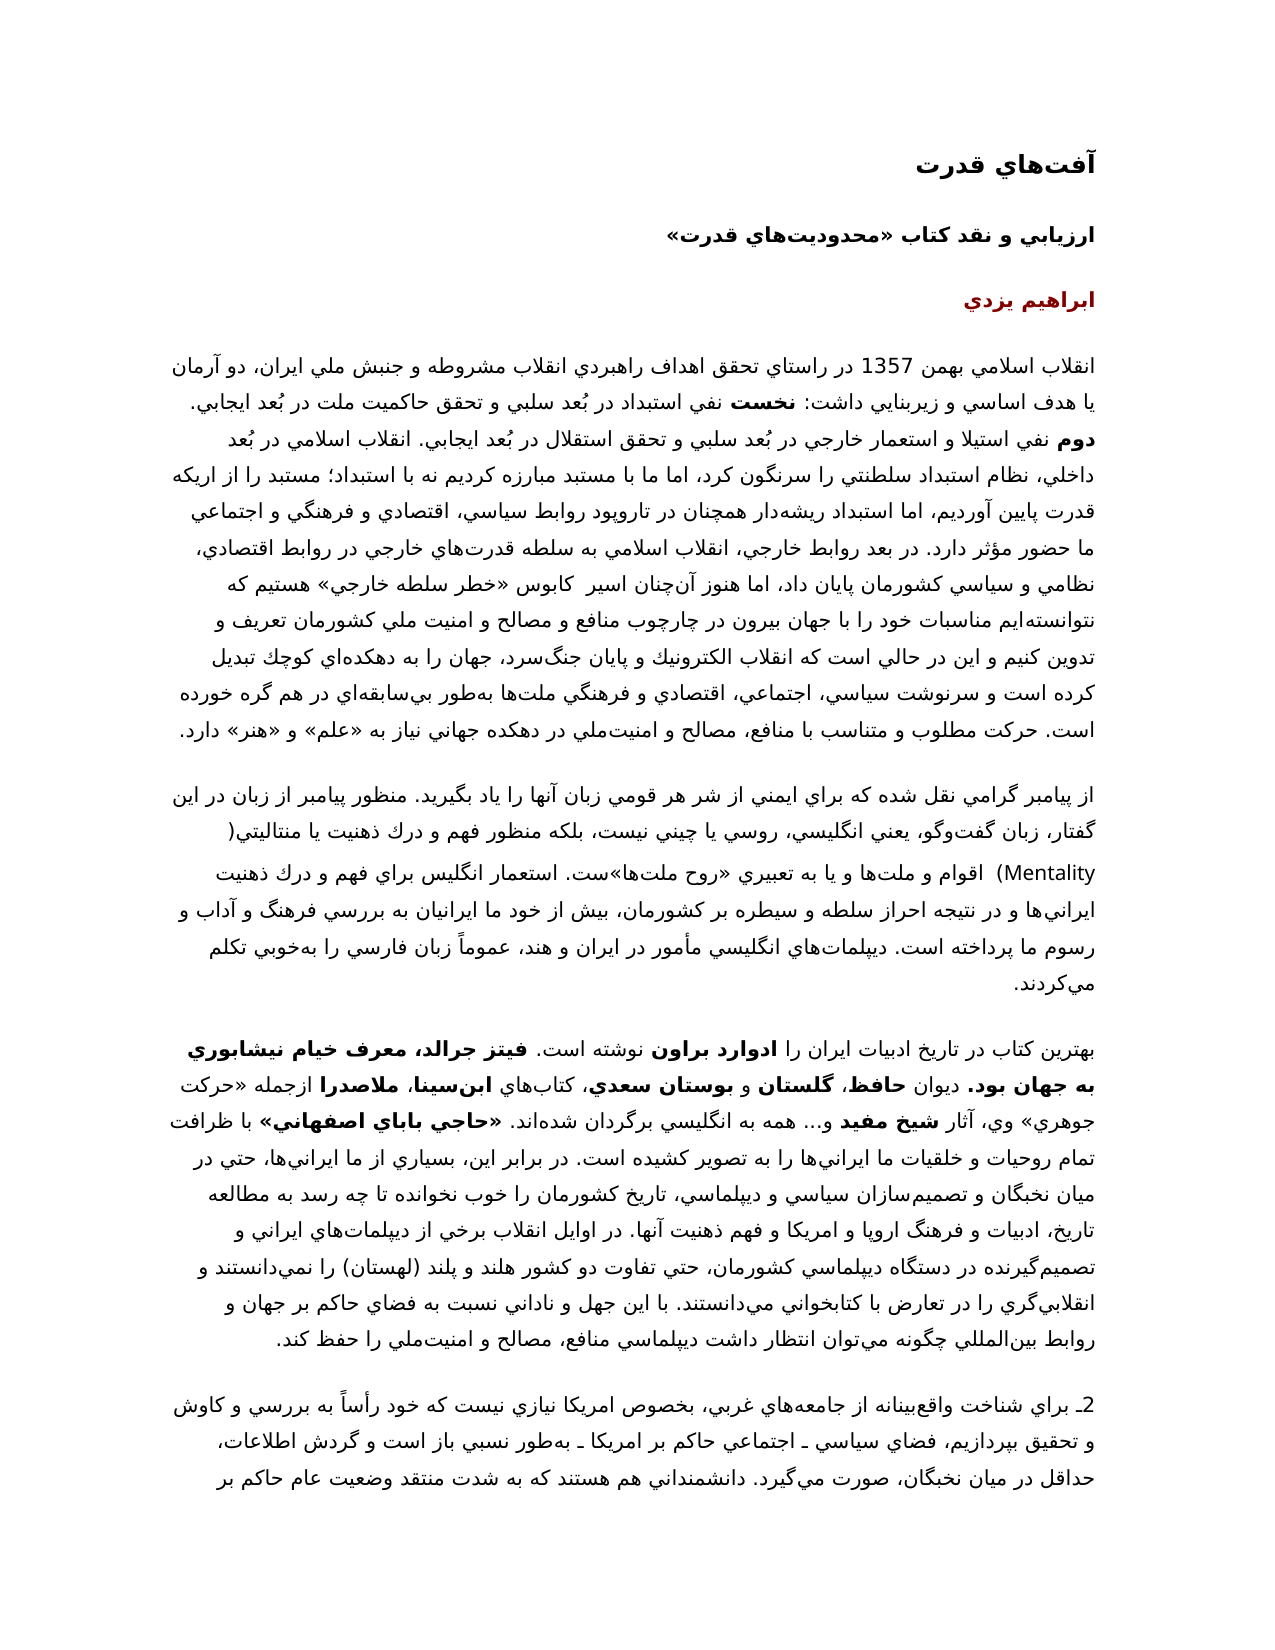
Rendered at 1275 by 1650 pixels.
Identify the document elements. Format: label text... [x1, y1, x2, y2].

text آفت‌هاي قدرت [168, 150, 1095, 179]
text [168, 1393, 1095, 1490]
text از پيامبر گرامي نقل شده كه براي ايمني از شر هر قومي زبان آنها را ياد بگيريد. منظور پيامبر از زبان در اين گفتار، زبان گفت‌وگو، يعني انگليسي، روسي يا چيني نيست،‌ بلكه منظور فهم و درك ذهنيت يا منتاليتي(Mentality) اقوام و ملت‌ها و يا به تعبيري «روح ملت‌ها»ست. استعمار انگليس براي فهم و درك ذهنيت ايراني‌ها و در نتيجه احراز سلطه و سيطره بر كشورمان، بيش از خود ما ايرانيان به بررسي فرهنگ و آداب و رسوم ما پرداخته است. ديپلمات‌هاي انگليسي مأمور در ايران و هند، عموماً زبان فارسي را به‌خوبي تكلم مي‌كردند. [168, 783, 1095, 995]
text ابراهيم يزدي [168, 288, 1095, 313]
text بهترين كتاب در تاريخ ادبيات ايران را ادوارد براون نوشته است. فيتز جرالد، معرف خيام نيشابوري به جهان بود. ديوان حافظ، گلستان و بوستان سعدي، كتاب‌هاي ابن‌سينا، ملاصدرا ازجمله «حركت جوهري» وي، آثار شيخ مفيد و... همه به انگليسي برگردان شده‌اند. «حاجي باباي اصفهاني» با ظرافت تمام روحيات و خلقيات ما ايراني‌ها را به تصوير كشيده است. در برابر اين، بسياري از ما ايراني‌ها، حتي در ميان نخبگان و تصميم‌سازان سياسي و ديپلماسي، تاريخ كشورمان را خوب نخوانده تا چه رسد به مطالعه تاريخ، ادبيات و فرهنگ اروپا و امريكا و فهم ذهنيت آنها. در اوايل انقلاب برخي از ديپلمات‌هاي ايراني و تصميم‌گيرنده در دستگاه ديپلماسي كشورمان، حتي تفاوت دو كشور هلند و پلند (لهستان) را نمي‌دانستند و انقلابي‌گري را در تعارض با كتابخواني مي‌دانستند. با اين جهل و ناداني نسبت به فضاي حاكم بر جهان و روابط بين‌المللي چگونه مي‌توان انتظار داشت ديپلماسي منافع، مصالح و امنيت‌‌ملي را حفظ كند. [168, 1037, 1095, 1352]
text ارزيابي و نقد كتاب «محدوديت‌هاي قدرت» [168, 223, 1095, 247]
text انقلاب اسلامي بهمن 1357 در راستاي تحقق اهداف راهبردي انقلاب مشروطه و جنبش ملي ايران، دو آرمان يا هدف اساسي و زيربنايي داشت: نخست نفي استبداد در بُعد سلبي و تحقق حاكميت ملت در بُعد ايجابي. دوم نفي استيلا و استعمار خارجي در بُعد سلبي و تحقق استقلال در بُعد ايجابي. انقلاب اسلامي در بُعد داخلي، نظام استبداد سلطنتي را سرنگون كرد، اما ما با مستبد مبارزه كرديم نه با استبداد؛ مستبد را از اريكه قدرت پايين آورديم، اما استبداد ريشه‌دار همچنان در تاروپود روابط سياسي، اقتصادي و فرهنگي و اجتماعي ما حضور مؤثر دارد. در بعد روابط خارجي، انقلاب اسلامي به سلطه قدرت‌هاي خارجي در روابط اقتصادي، نظامي و سياسي كشورمان پايان داد، اما هنوز آن‌چنان اسير كابوس «خطر سلطه خارجي» هستيم كه نتوانسته‌ايم مناسبات خود را با جهان بيرون در چارچوب منافع و مصالح و امنيت ملي كشورمان تعريف و تدوين كنيم و اين در حالي است كه انقلاب الكترونيك و‌ پايان جنگ‌سرد، جهان را به دهكده‌اي كوچك تبديل كرده است و سرنوشت سياسي، اجتماعي، اقتصادي و فرهنگي ملت‌ها به‌طور بي‌سابقه‌اي در هم گره خورده است. حركت مطلوب و متناسب با منافع، مصالح و امنيت‌ملي در دهكده جهاني نياز به «علم» و «هنر» دارد. [168, 354, 1095, 742]
